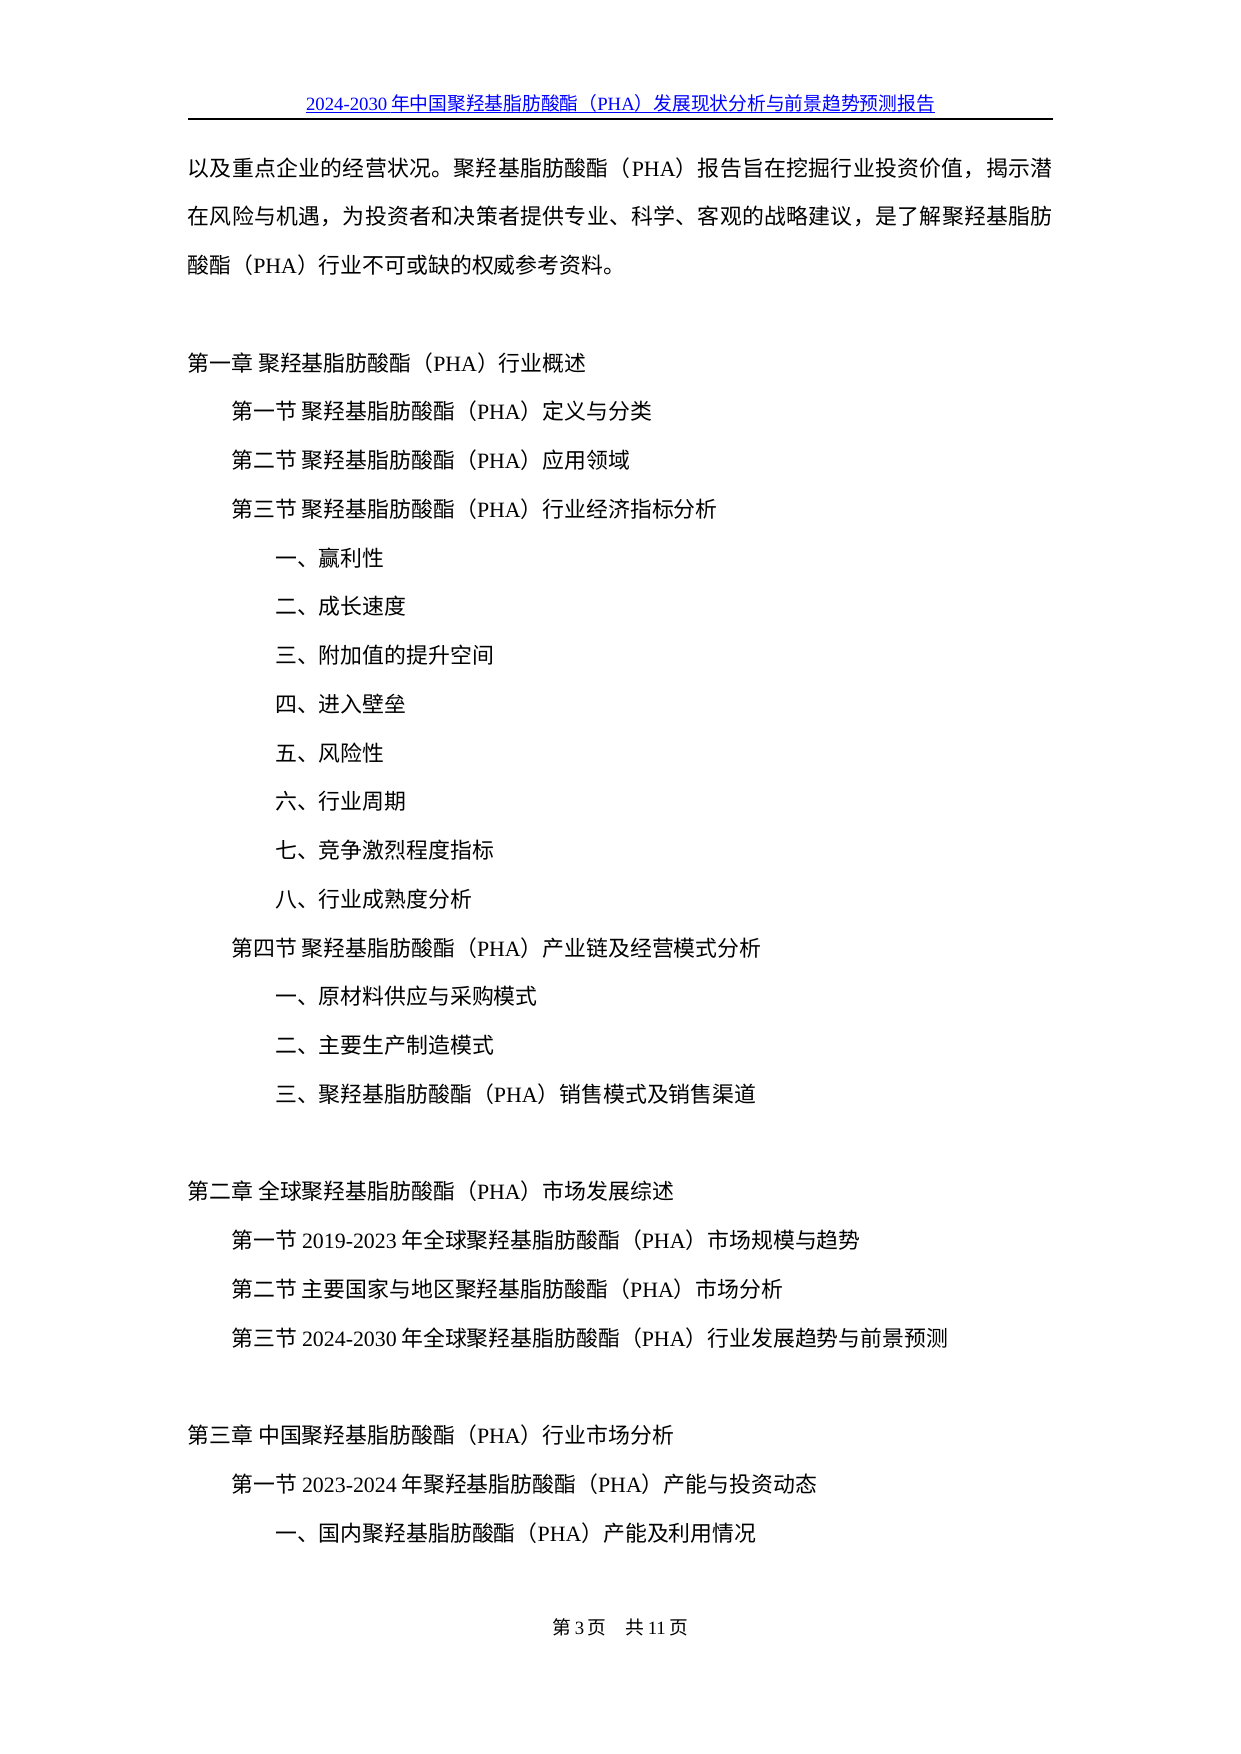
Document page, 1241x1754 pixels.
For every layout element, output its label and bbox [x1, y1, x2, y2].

text [187, 150, 1053, 1548]
